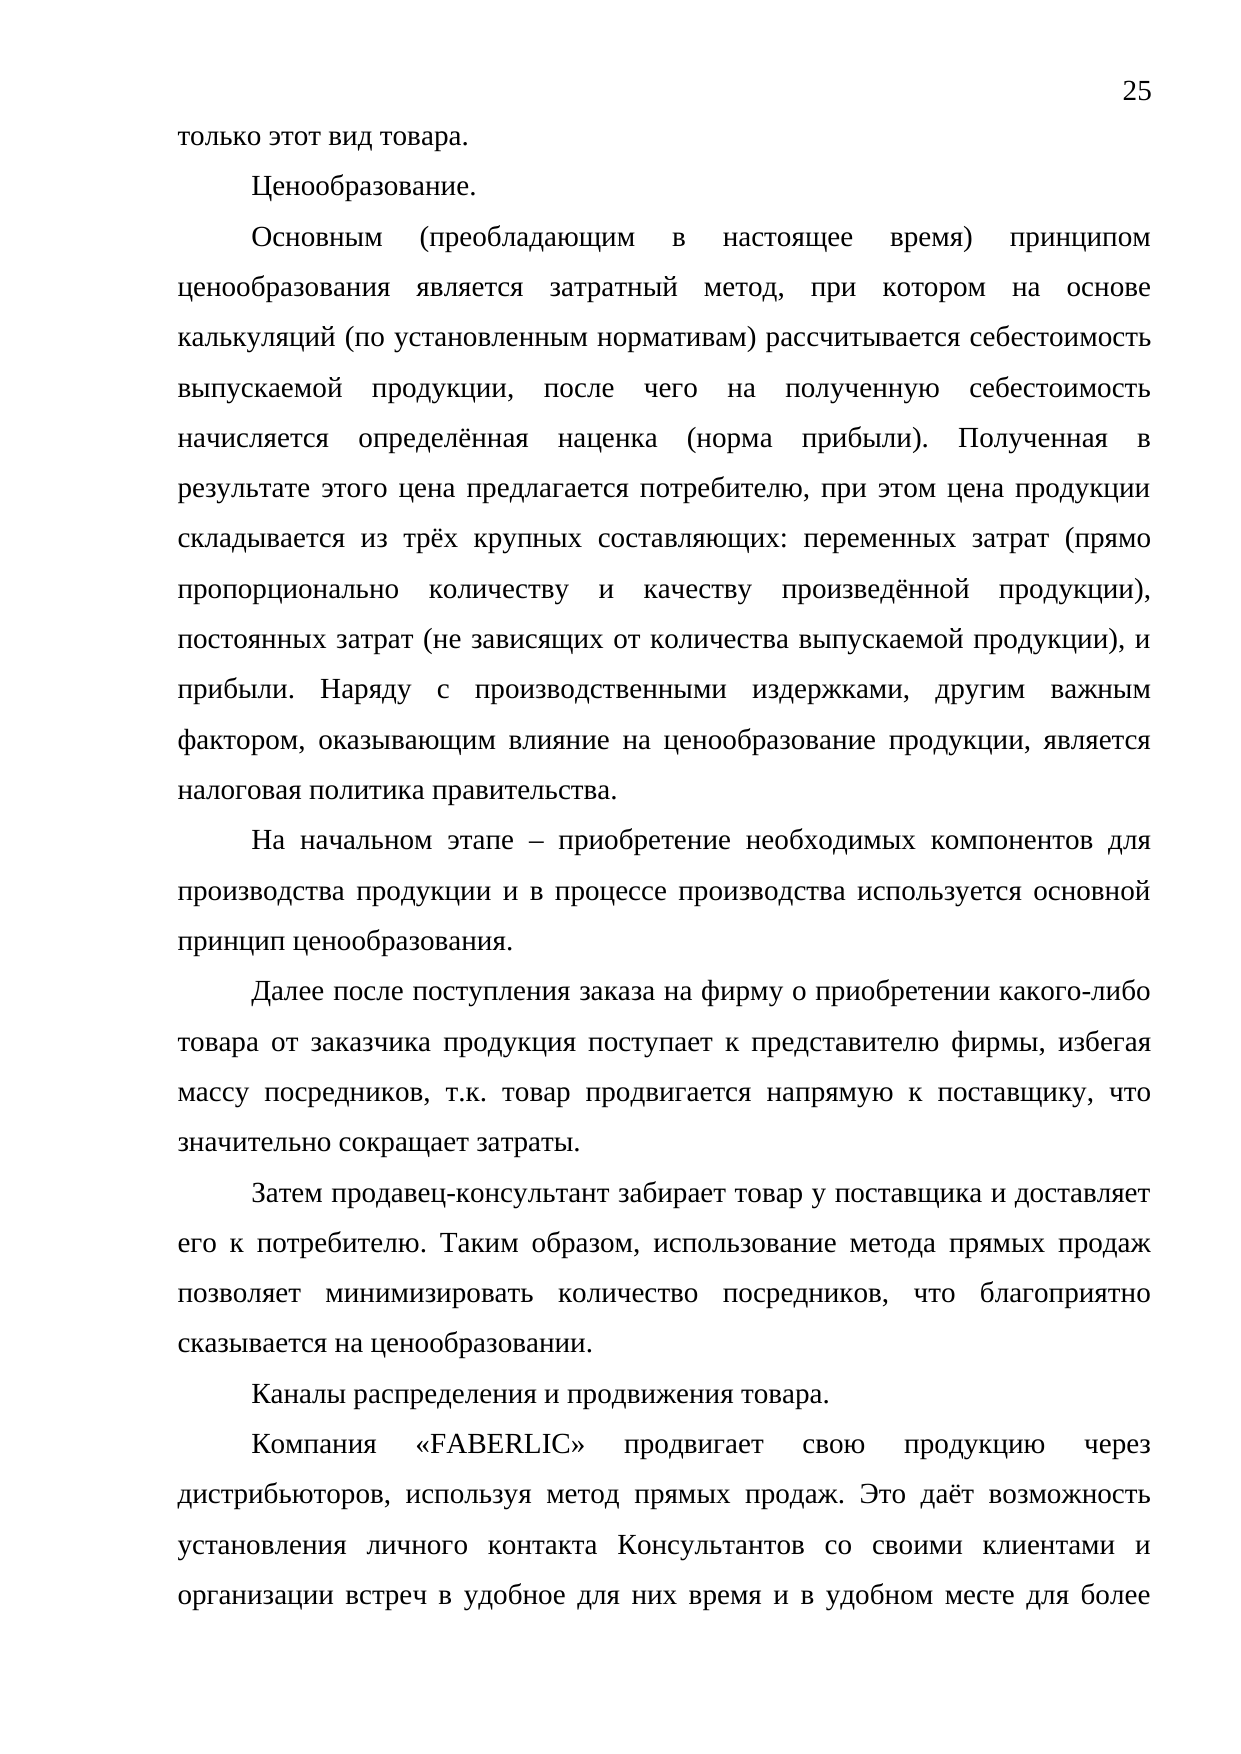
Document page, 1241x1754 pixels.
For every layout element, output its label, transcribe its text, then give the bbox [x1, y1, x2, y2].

text Затем продавец-консультант забирает товар у поставщика и доставляет его к потребителю. Таким образом, использование метода прямых продаж позволяет минимизировать количество посредников, что благоприятно сказывается на ценообразовании. [177, 1175, 1152, 1359]
text Ценообразование. [177, 168, 1152, 202]
text Далее после поступления заказа на фирму о приобретении какого-либо товара от заказчика продукция поступает к представителю фирмы, избегая массу посредников, т.к. товар продвигается напрямую к поставщику, что значительно сокращает затраты. [177, 973, 1152, 1158]
text На начальном этапе – приобретение необходимых компонентов для производства продукции и в процессе производства используется основной принцип ценообразования. [177, 822, 1152, 957]
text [177, 1426, 1152, 1611]
text Основным (преобладающим в настоящее время) принципом ценообразования является затратный метод, при котором на основе калькуляций (по установленным нормативам) рассчитывается себестоимость выпускаемой продукции, после чего на полученную себестоимость начисляется определённая наценка (норма прибыли). Полученная в результате этого цена предлагается потребителю, при этом цена продукции складывается из трёх крупных составляющих: переменных затрат (прямо пропорционально количеству и качеству произведённой продукции), постоянных затрат (не зависящих от количества выпускаемой продукции), и прибыли. Наряду с производственными издержками, другим важным фактором, оказывающим влияние на ценообразование продукции, является налоговая политика правительства. [177, 219, 1152, 806]
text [177, 118, 1152, 152]
text Каналы распределения и продвижения товара. [177, 1376, 1152, 1409]
